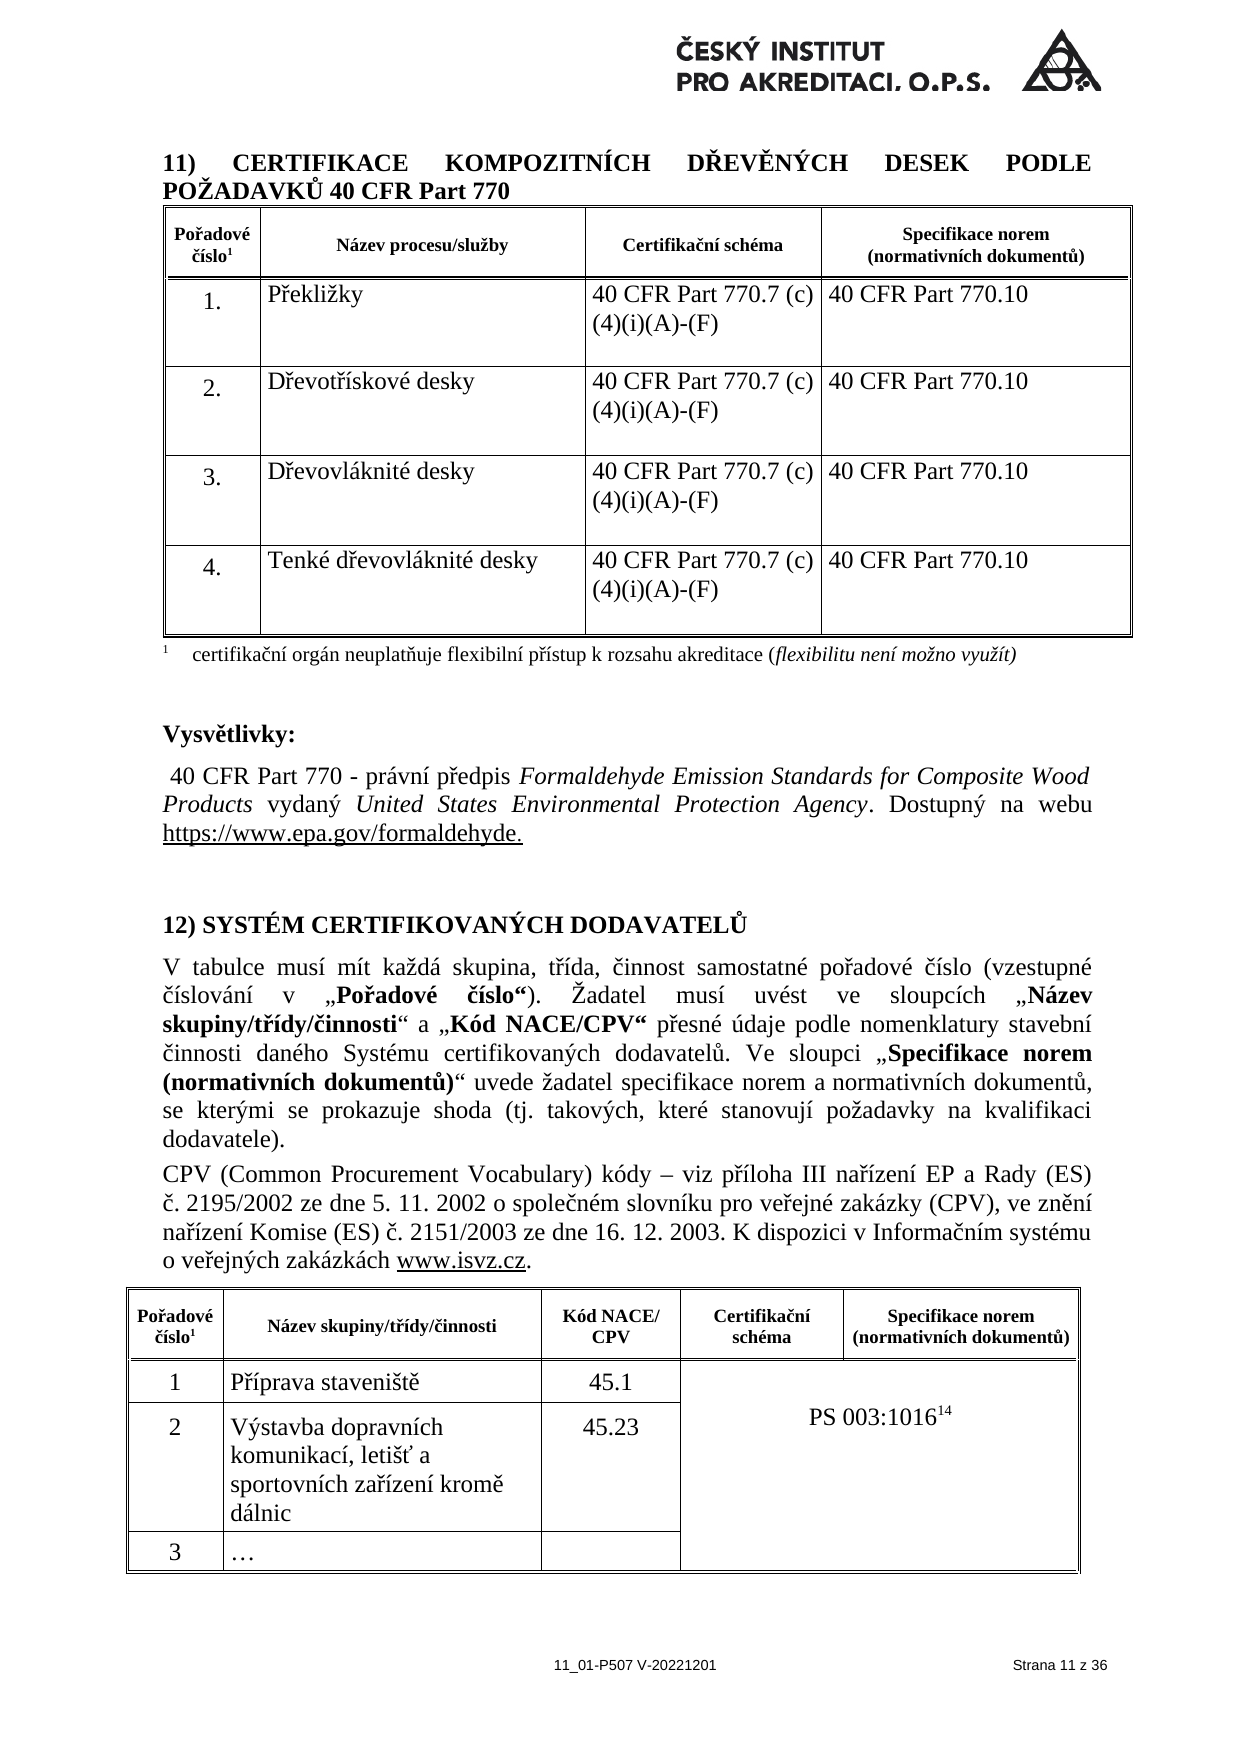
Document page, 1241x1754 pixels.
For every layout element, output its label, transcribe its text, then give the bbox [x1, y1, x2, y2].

table_cell 40 CFR Part 770.10 [822, 546, 1130, 634]
table_cell Příprava staveniště [224, 1361, 541, 1402]
table_cell … [224, 1532, 541, 1570]
table_header Název skupiny/třídy/činnosti [224, 1290, 541, 1358]
table_header Specifikace norem (normativních dokumentů) [822, 208, 1130, 276]
table_cell 40 CFR Part 770.7 (c)(4)(i)(A)-(F) [586, 367, 821, 455]
table_header Kód NACE/ CPV [542, 1290, 680, 1358]
table_cell 40 CFR Part 770.10 [822, 367, 1130, 455]
table_cell 45.23 [542, 1403, 680, 1531]
text 11) Certifikace kompozitních dřevěných desek podle požadavků 40 CFR Part 770 [162, 148, 1092, 205]
text V tabulce musí mít každá skupina, třída, činnost samostatné pořadové číslo (vzestupné číslování v „Pořadové číslo“). Žadatel musí uvést ve sloupcích „Název skupiny/třídy/činnosti“ a „Kód NACE/CPV“ přesné údaje podle nomenklatury stavební činnosti daného Systému certifikovaných dodavatelů. Ve sloupci „Specifikace norem (normativních dokumentů)“ uvede žadatel specifikace norem a normativních dokumentů, se kterými se prokazuje shoda (tj. takových, které stanovují požadavky na kvalifikaci dodavatele). [162, 952, 1092, 1153]
table_cell 2. [166, 367, 260, 455]
table_cell 40 CFR Part 770.10 [822, 456, 1130, 545]
table_cell Překližky [261, 280, 585, 366]
table_cell Dřevovláknité desky [261, 456, 585, 545]
table_cell 1 [127, 1358, 223, 1402]
table_cell 4. [166, 546, 260, 634]
text 12) Systém certifikovaných dodavatelů [162, 910, 1092, 939]
table_cell 2 [129, 1403, 223, 1531]
table_cell PS 003:101614 [681, 1358, 1079, 1570]
table_cell Dřevotřískové desky [261, 367, 585, 455]
table_cell Tenké dřevovláknité desky [261, 546, 585, 634]
table_cell 45.1 [542, 1361, 680, 1402]
table_cell 40 CFR Part 770.7 (c)(4)(i)(A)-(F) [586, 280, 821, 366]
table_header Certifikační schéma [681, 1290, 843, 1358]
table_header Certifikační schéma [586, 208, 821, 276]
table_cell Výstavba dopravních komunikací, letišť a sportovních zařízení kromě dálnic [224, 1403, 541, 1531]
table_header Název procesu/služby [261, 208, 585, 276]
table_cell 40 CFR Part 770.7 (c)(4)(i)(A)-(F) [586, 546, 821, 634]
table_cell 1. [166, 276, 260, 366]
table_header Specifikace norem (normativních dokumentů) [844, 1290, 1078, 1358]
text Vysvětlivky: [162, 719, 1092, 748]
table_cell 40 CFR Part 770.7 (c)(4)(i)(A)-(F) [586, 456, 821, 545]
text 1 certifikační orgán neuplatňuje flexibilní přístup k rozsahu akreditace (flexibilitu není možno využít) [162, 642, 1092, 666]
table_cell [542, 1532, 680, 1570]
text CPV (Common Procurement Vocabulary) kódy – viz příloha III nařízení EP a Rady (ES) č. 2195/2002 ze dne 5. 11. 2002 o společném slovníku pro veřejné zakázky (CPV), ve znění nařízení Komise (ES) č. 2151/2003 ze dne 16. 12. 2003. K dispozici v Informačním systému o veřejných zakázkách www.isvz.cz. [162, 1159, 1092, 1274]
table_header Pořadové číslo1 [166, 208, 260, 276]
table_cell 3 [129, 1532, 223, 1570]
text 40 CFR Part 770 - právní předpis Formaldehyde Emission Standards for Composite Wood Products vydaný United States Environmental Protection Agency. Dostupný na webu https://www.epa.gov/formaldehyde. [162, 761, 1092, 847]
picture [676, 28, 1101, 91]
table_cell 40 CFR Part 770.10 [822, 276, 1130, 366]
table_header Pořadové číslo1 [129, 1290, 223, 1358]
table_cell 3. [166, 456, 260, 545]
